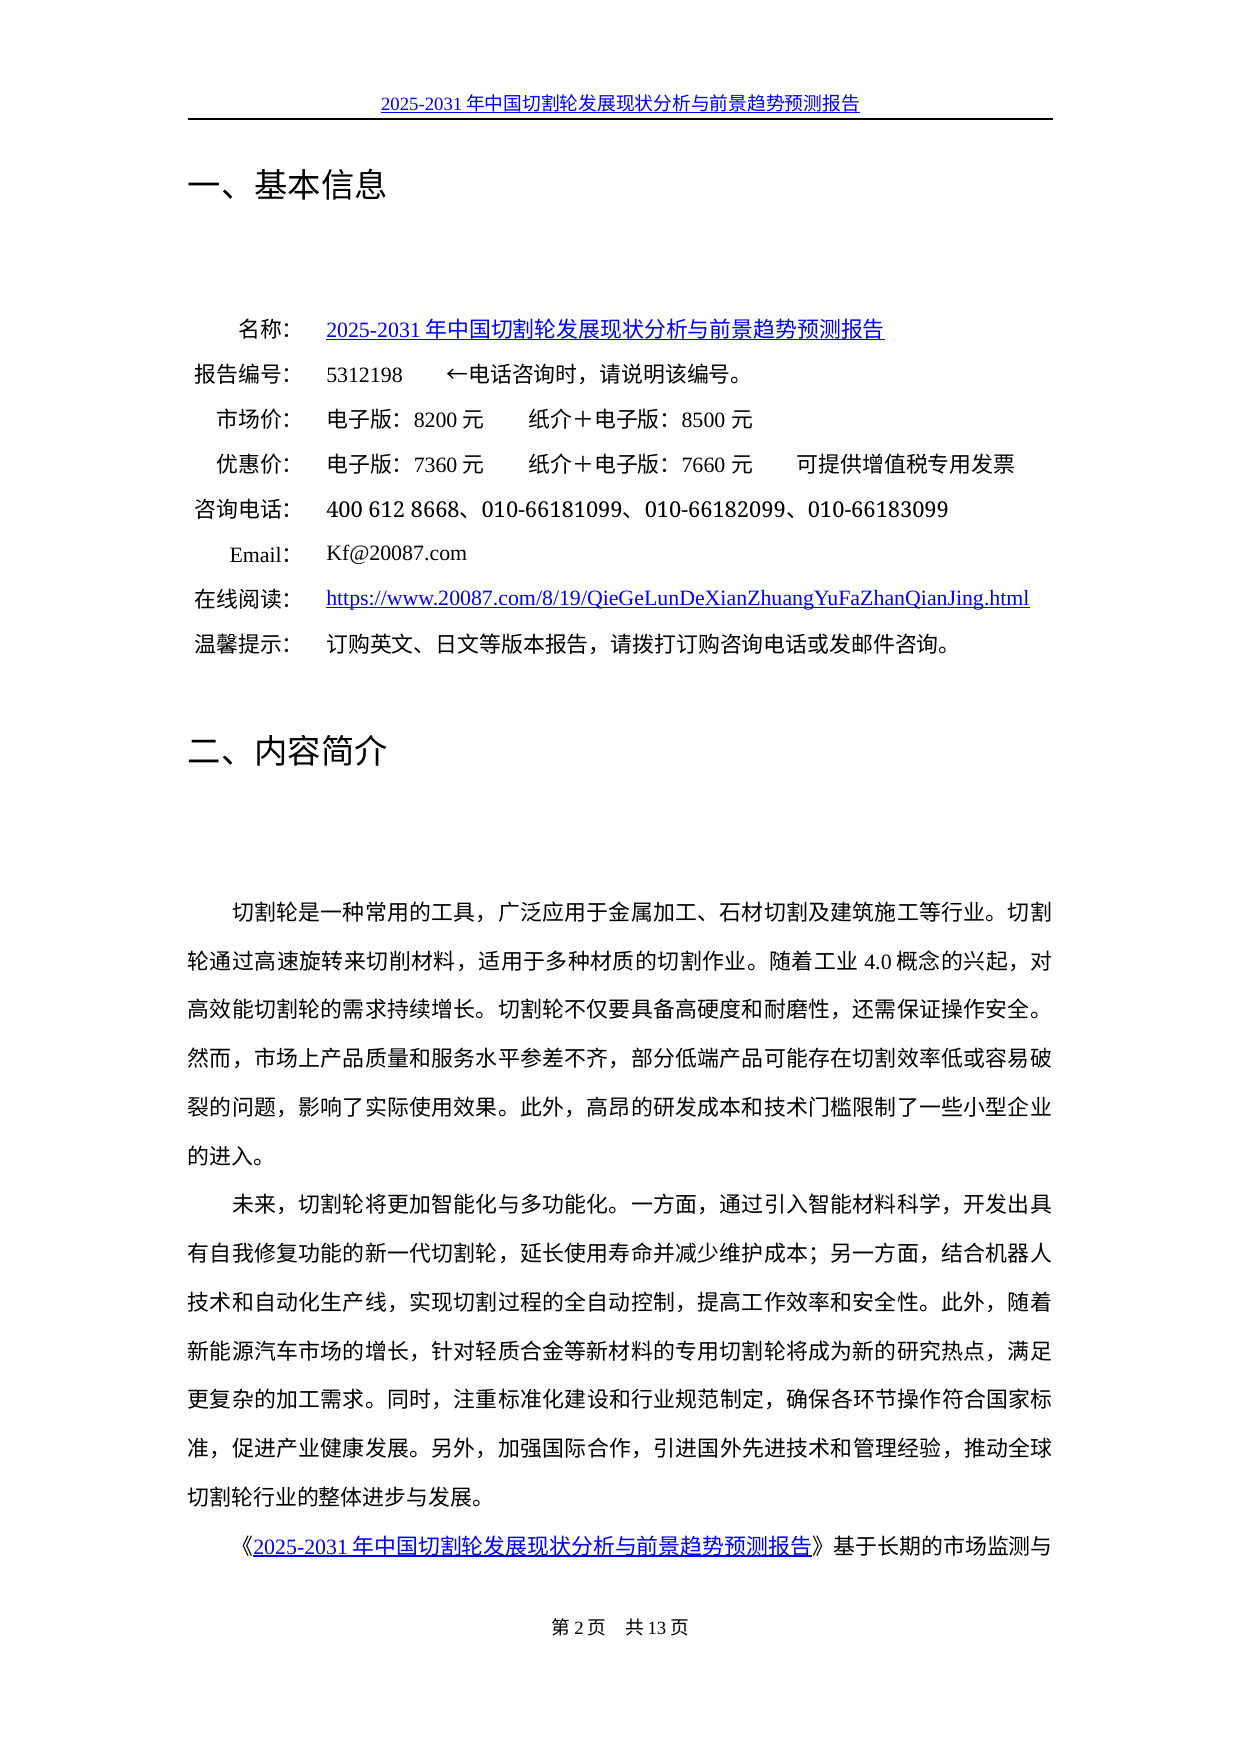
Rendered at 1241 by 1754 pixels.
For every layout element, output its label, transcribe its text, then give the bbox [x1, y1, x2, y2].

table_cell 电子版：7360 元 纸介＋电子版：7660 元 可提供增值税专用发票 [315, 447, 1073, 492]
table_cell 优惠价： [167, 447, 315, 492]
table_header 名称： [167, 312, 315, 357]
table_cell 市场价： [167, 402, 315, 447]
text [187, 894, 1053, 1561]
table_cell 订购英文、日文等版本报告，请拨打订购咨询电话或发邮件咨询。 [315, 627, 1073, 672]
title 二、内容简介 [187, 717, 1053, 782]
table_cell 在线阅读： [167, 582, 315, 627]
table_cell Email： [167, 537, 315, 582]
table_cell 电子版：8200 元 纸介＋电子版：8500 元 [315, 402, 1073, 447]
table_cell Kf@20087.com [315, 537, 1073, 582]
table_header 2025-2031年中国切割轮发展现状分析与前景趋势预测报告 [315, 312, 1073, 357]
table_cell 温馨提示： [167, 627, 315, 672]
table_cell 咨询电话： [167, 492, 315, 537]
title 一、基本信息 [187, 150, 1053, 215]
table_cell 报告编号： [167, 357, 315, 402]
table_cell 400 612 8668、010-66181099、010-66182099、010-66183099 [315, 492, 1073, 537]
table_cell [315, 582, 1073, 627]
table_cell 5312198 ←电话咨询时，请说明该编号。 [315, 357, 1073, 402]
